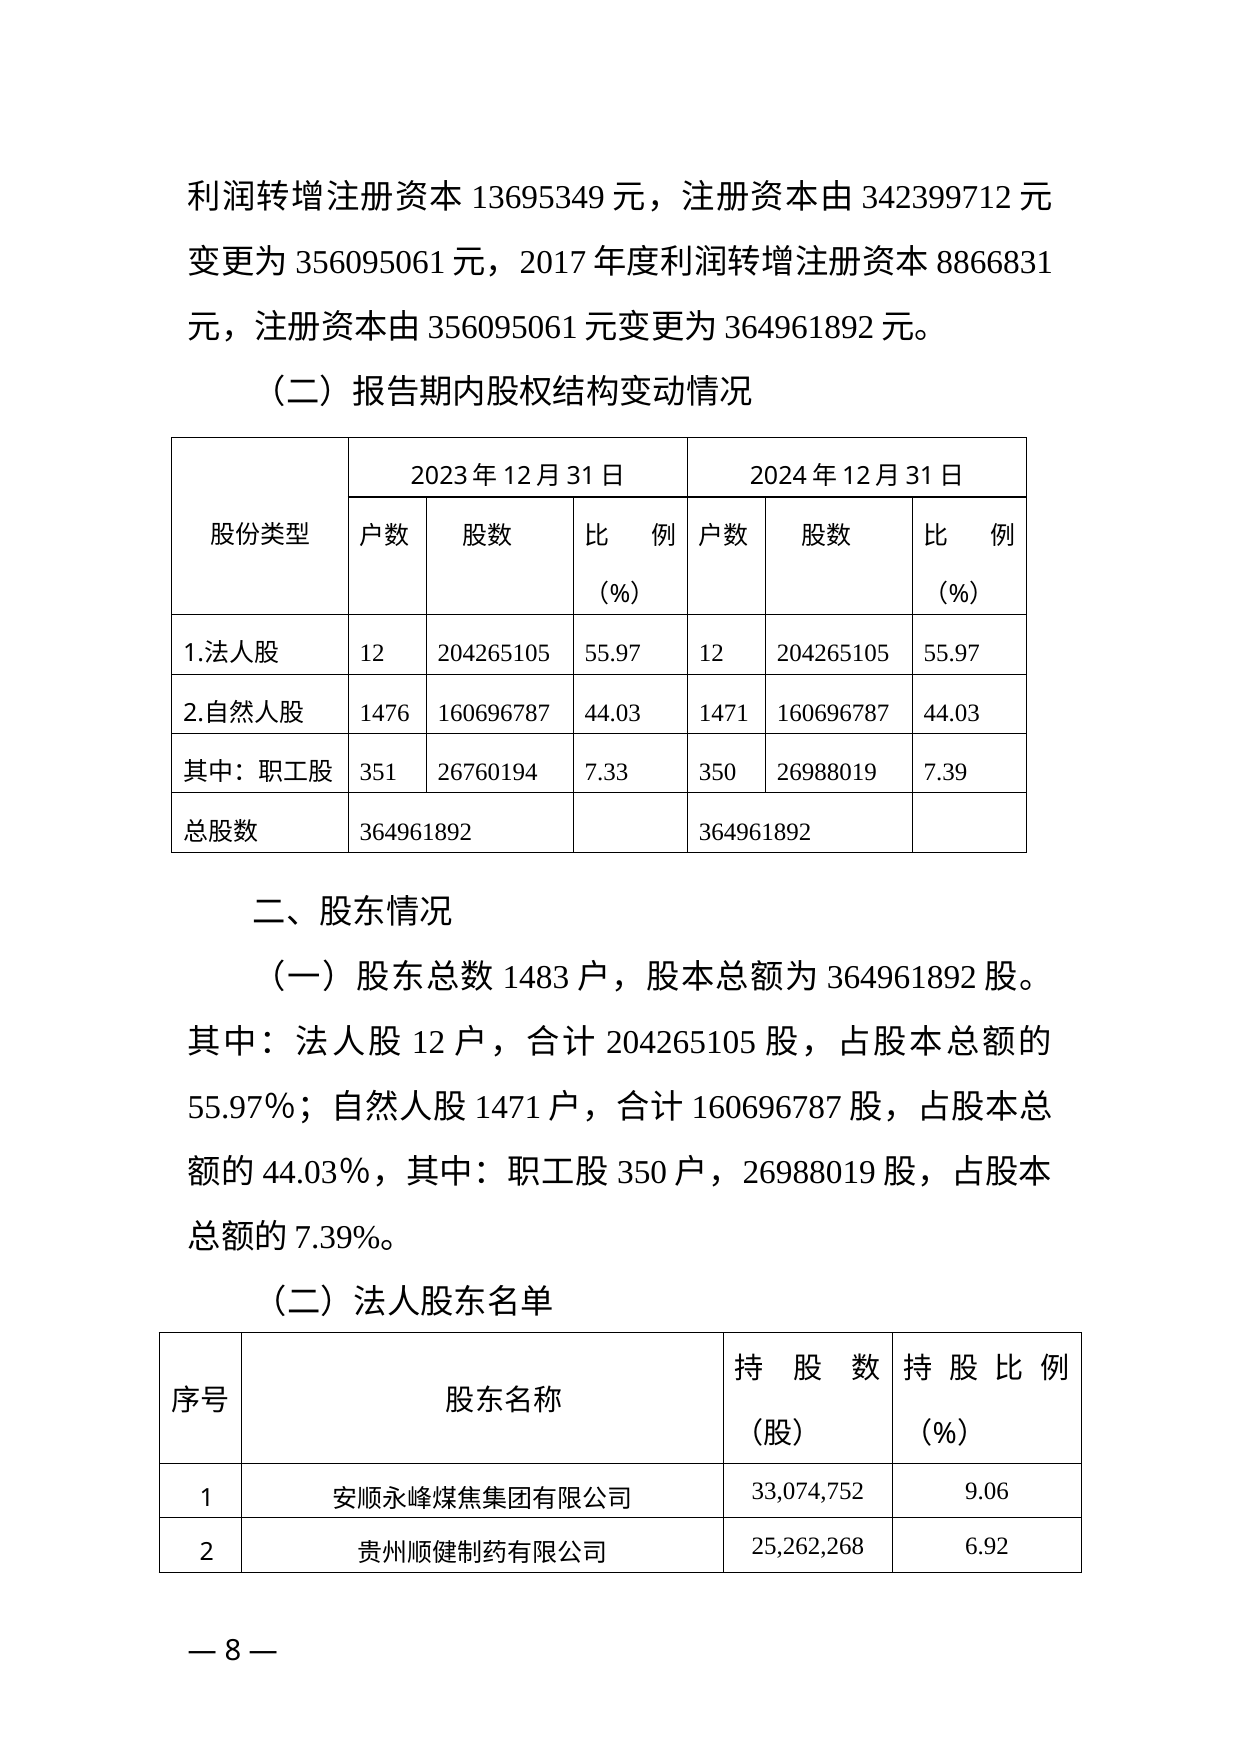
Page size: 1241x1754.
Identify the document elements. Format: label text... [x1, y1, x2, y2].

table_cell 204265105 [427, 615, 573, 673]
table_cell 7.39 [913, 734, 1026, 792]
table_cell 1471 [688, 675, 765, 733]
table_cell [574, 793, 687, 852]
table_cell 比例（%） [913, 498, 1026, 614]
table_cell 股数 [766, 498, 912, 614]
table_header 股东名称 [242, 1333, 723, 1463]
table_cell 总股数 [172, 793, 348, 852]
table_cell 33,074,752 [724, 1464, 892, 1517]
table_cell 1.法人股 [172, 615, 348, 673]
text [187, 162, 1053, 357]
table_cell 160696787 [427, 675, 573, 733]
table_header 持股比例（%） [893, 1333, 1081, 1463]
table_cell 1 [160, 1464, 241, 1517]
table_cell 7.33 [574, 734, 687, 792]
table_cell 股数 [427, 498, 573, 614]
table_cell 12 [688, 615, 765, 673]
text （二）法人股东名单 [187, 1267, 1053, 1332]
table_header 序号 [160, 1333, 241, 1463]
table_cell 比例（%） [574, 498, 687, 614]
table_cell 350 [688, 734, 765, 792]
table_header 股份类型 [172, 438, 348, 614]
table_cell 9.06 [893, 1464, 1081, 1517]
table_cell 2 [160, 1518, 241, 1572]
table_cell 160696787 [766, 675, 912, 733]
text 二、股东情况 [187, 422, 1053, 942]
table_cell 204265105 [766, 615, 912, 673]
table_cell 其中：职工股 [172, 734, 348, 792]
table_cell 贵州顺健制药有限公司 [242, 1518, 723, 1572]
table_cell 12 [349, 615, 426, 673]
table_cell 6.92 [893, 1518, 1081, 1572]
table_header 2023年12月31日 [349, 438, 687, 496]
table_cell 44.03 [574, 675, 687, 733]
table_cell 安顺永峰煤焦集团有限公司 [242, 1464, 723, 1517]
table_cell 户数 [349, 498, 426, 614]
table_cell 364961892 [349, 793, 573, 852]
table_header 持股数（股） [724, 1333, 892, 1463]
table_cell 25,262,268 [724, 1518, 892, 1572]
table_header 2024年12月31日 [688, 438, 1026, 496]
table_cell 1476 [349, 675, 426, 733]
table_cell 351 [349, 734, 426, 792]
table_cell 364961892 [688, 793, 912, 852]
table_cell [913, 793, 1026, 852]
text （一）股东总数1483户，股本总额为364961892股。其中：法人股12户，合计204265105股，占股本总额的55.97％；自然人股1471户，合计160696787股，占股本总额的44.03％，其中：职工股350户，26988019股，占股本总额的7.39%。 [187, 942, 1053, 1267]
list 报告期内股权结构变动情况 [187, 357, 1053, 422]
table_cell 55.97 [913, 615, 1026, 673]
table_cell 26760194 [427, 734, 573, 792]
table_cell 55.97 [574, 615, 687, 673]
table_cell 2.自然人股 [172, 675, 348, 733]
table_cell 26988019 [766, 734, 912, 792]
table_cell 户数 [688, 498, 765, 614]
table_cell 44.03 [913, 675, 1026, 733]
